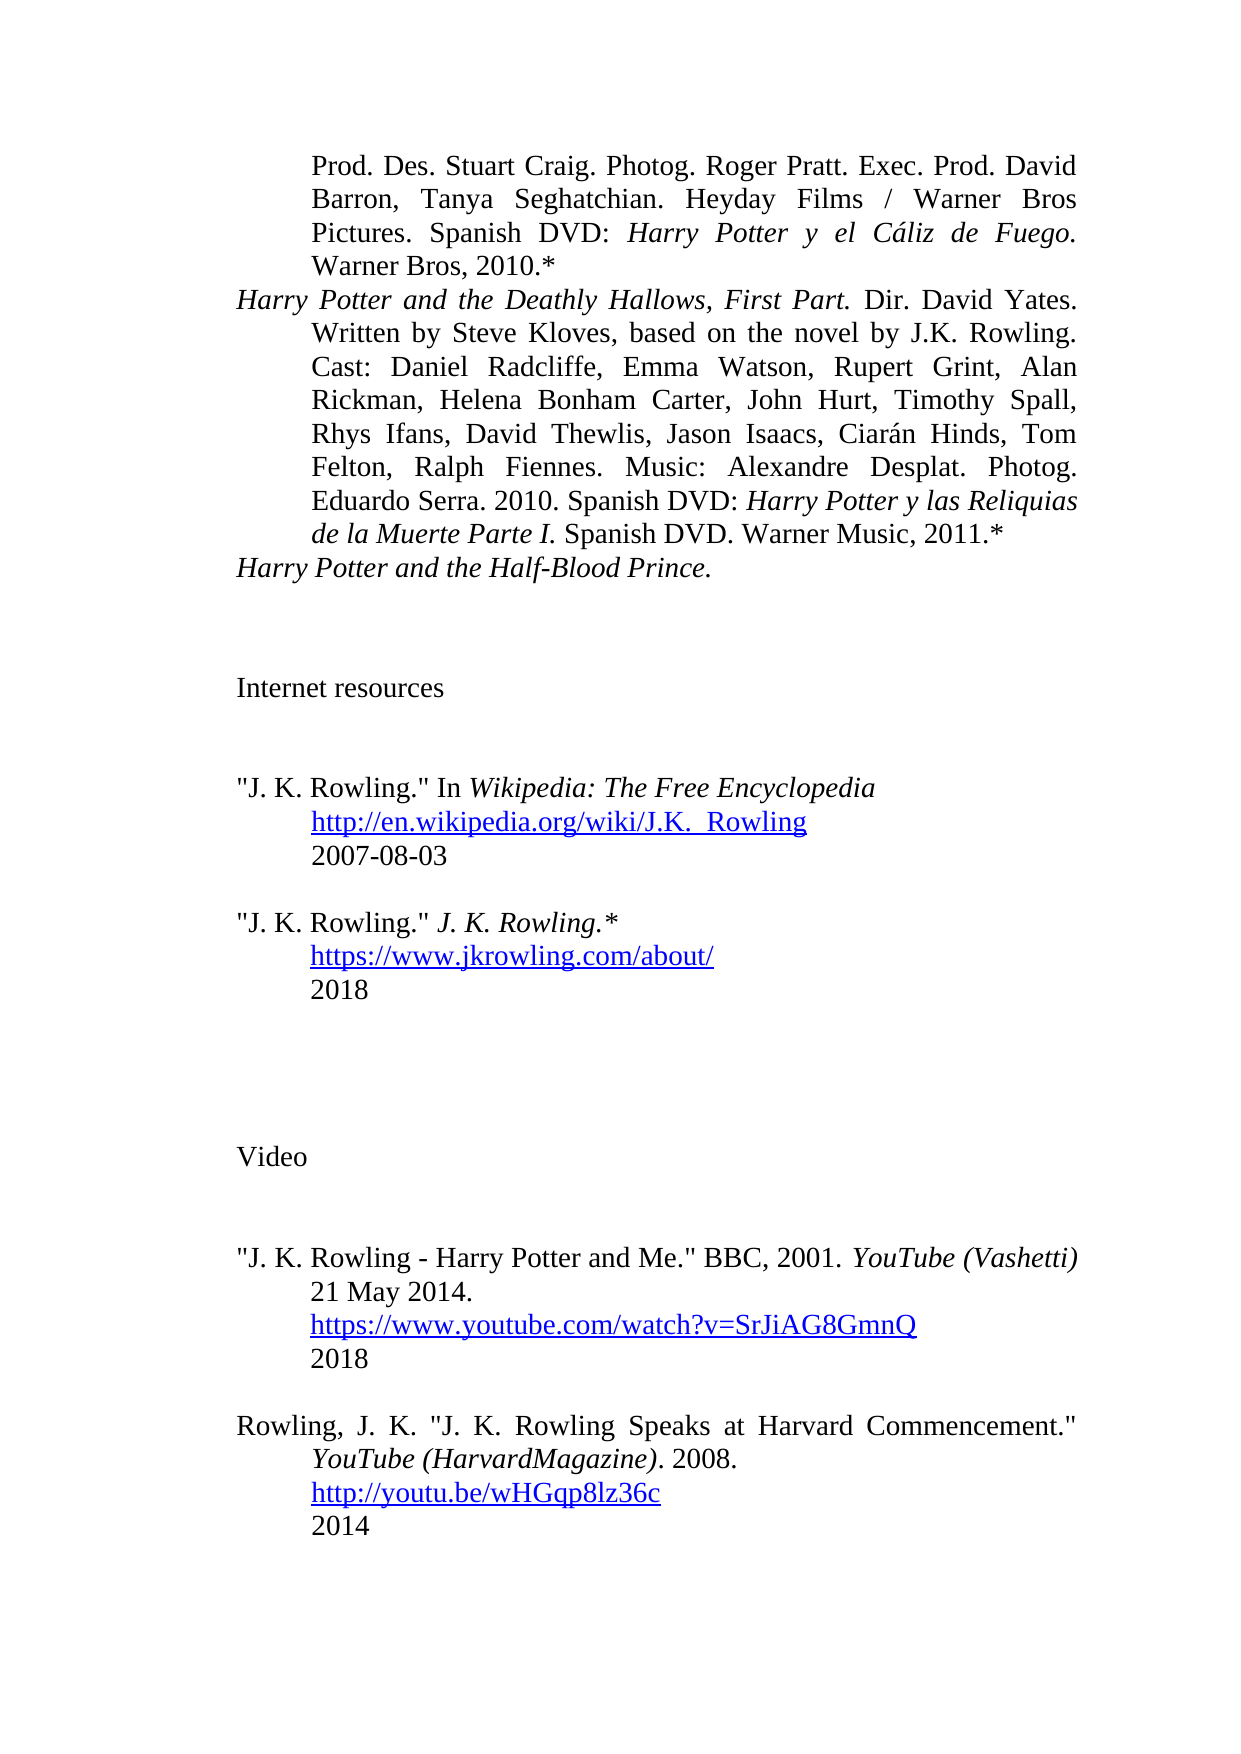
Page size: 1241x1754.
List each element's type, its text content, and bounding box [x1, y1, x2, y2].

text Internet resources [236, 670, 1078, 703]
text 2018 [236, 972, 1078, 1005]
text "J. K. Rowling - Harry Potter and Me." BBC, 2001. YouTube (Vashetti) 21 May 2014. [236, 1240, 1078, 1307]
text https://www.jkrowling.com/about/ [236, 938, 1078, 972]
text Video [236, 1139, 1078, 1173]
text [236, 148, 1078, 282]
text 2007-08-03 [236, 838, 1078, 871]
text Harry Potter and the Half-Blood Prince. [236, 550, 1078, 584]
text Harry Potter and the Deathly Hallows, First Part. Dir. David Yates. Written by Steve Kloves, based on the novel by J.K. Rowling. Cast: Daniel Radcliffe, Emma Watson, Rupert Grint, Alan Rickman, Helena Bonham Carter, John Hurt, Timothy Spall, Rhys Ifans, David Thewlis, Jason Isaacs, Ciarán Hinds, Tom Felton, Ralph Fiennes. Music: Alexandre Desplat. Photog. Eduardo Serra. 2010. Spanish DVD: Harry Potter y las Reliquias de la Muerte Parte I. Spanish DVD. Warner Music, 2011.* [236, 282, 1078, 550]
text http://youtu.be/wHGqp8lz36c [236, 1475, 1078, 1508]
text "J. K. Rowling." In Wikipedia: The Free Encyclopedia [236, 771, 1078, 804]
text "J. K. Rowling." J. K. Rowling.* [236, 905, 1078, 938]
text http://en.wikipedia.org/wiki/J.K._Rowling [236, 804, 1078, 838]
text 2018 [236, 1341, 1078, 1374]
text Rowling, J. K. "J. K. Rowling Speaks at Harvard Commencement." YouTube (HarvardMagazine). 2008. [236, 1408, 1078, 1475]
text https://www.youtube.com/watch?v=SrJiAG8GmnQ [236, 1307, 1078, 1341]
text 2014 [236, 1508, 1078, 1542]
